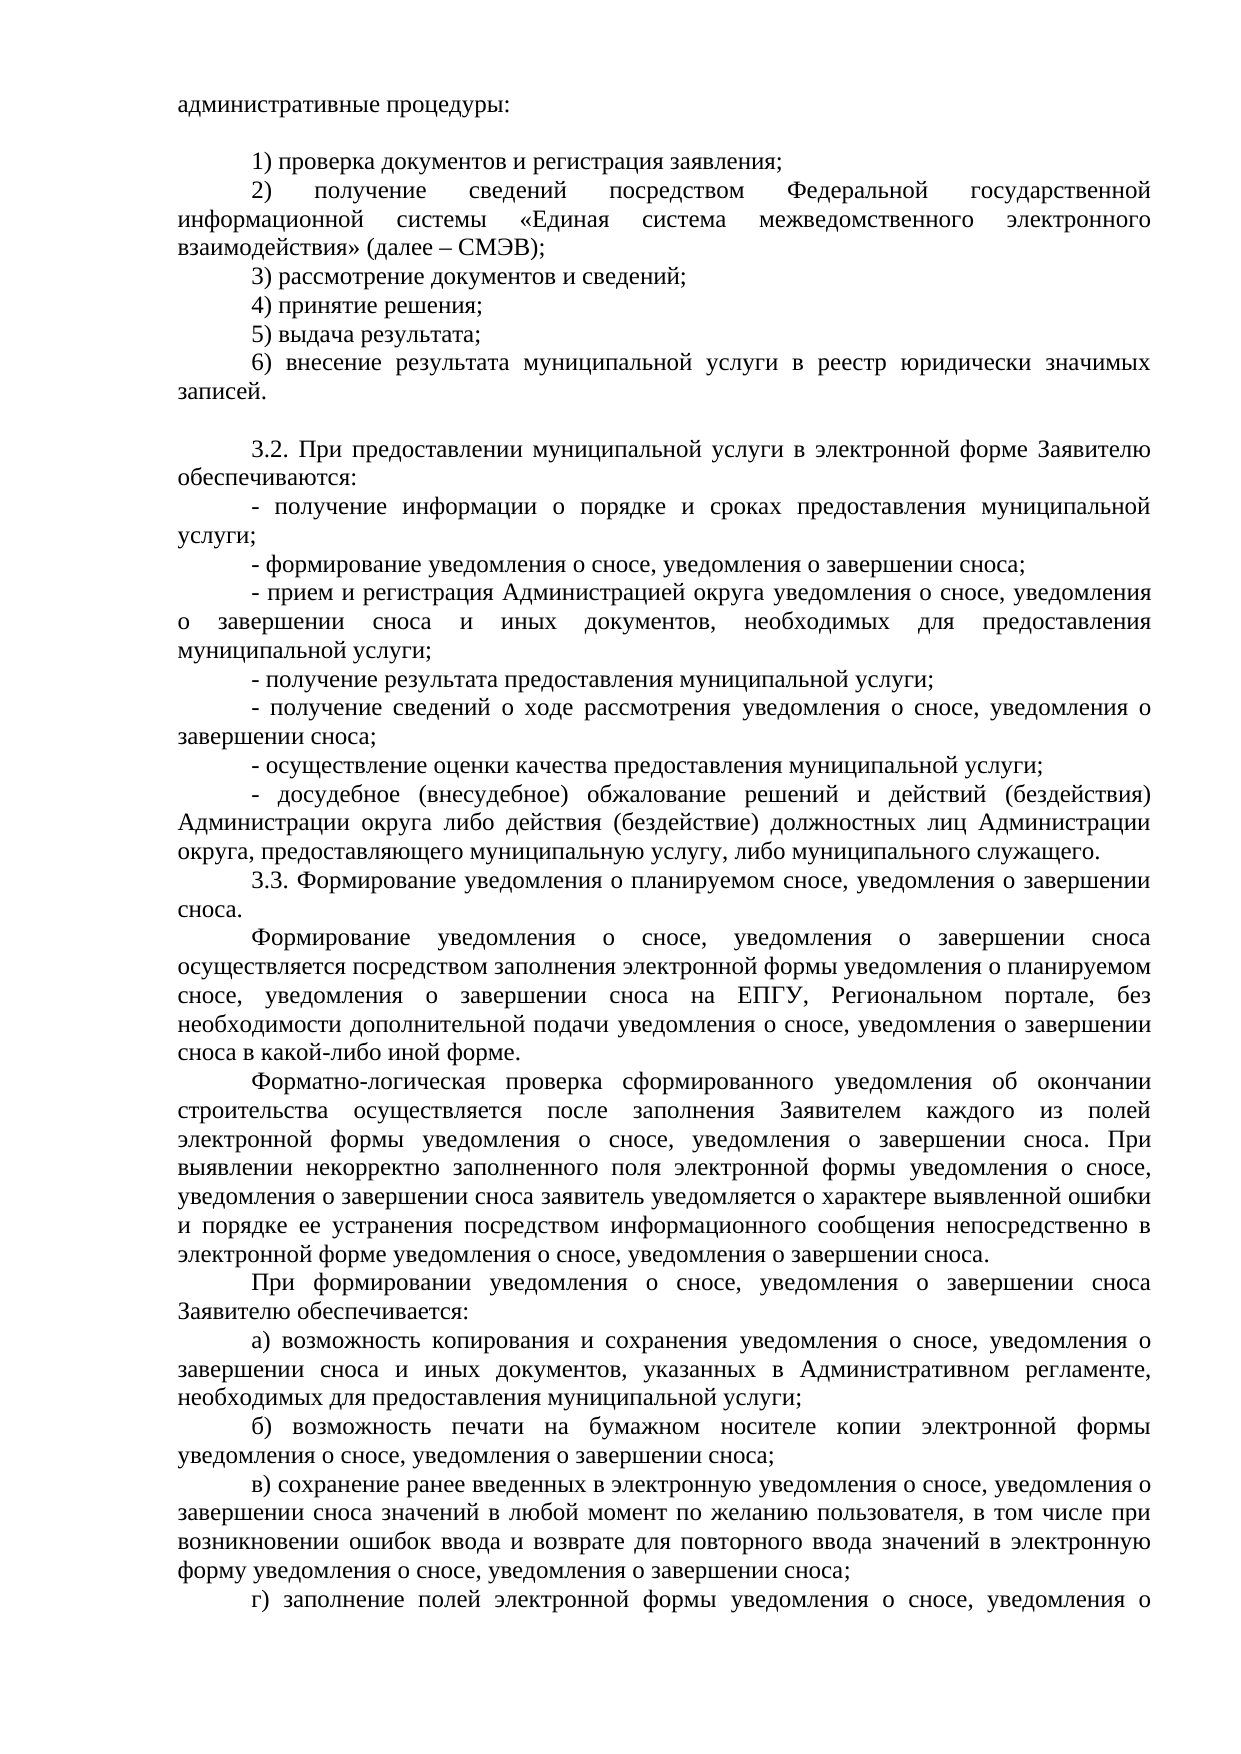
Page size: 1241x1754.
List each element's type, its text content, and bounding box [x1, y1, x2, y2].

text а) возможность копирования и сохранения уведомления о сносе, уведомления о завершении сноса и иных документов, указанных в Административном регламенте, необходимых для предоставления муниципальной услуги; [177, 1325, 1152, 1411]
text 6) внесение результата муниципальной услуги в реестр юридически значимых записей. [177, 347, 1152, 405]
text - получение информации о порядке и сроках предоставления муниципальной услуги; [177, 491, 1152, 549]
text При формировании уведомления о сносе, уведомления о завершении сноса Заявителю обеспечивается: [177, 1267, 1152, 1325]
text - получение результата предоставления муниципальной услуги; [177, 664, 1152, 692]
text - прием и регистрация Администрацией округа уведомления о сносе, уведомления о завершении сноса и иных документов, необходимых для предоставления муниципальной услуги; [177, 577, 1152, 664]
text Формирование уведомления о сносе, уведомления о завершении сноса осуществляется посредством заполнения электронной формы уведомления о планируемом сносе, уведомления о завершении сноса на ЕПГУ, Региональном портале, без необходимости дополнительной подачи уведомления о сносе, уведомления о завершении сноса в какой-либо иной форме. [177, 922, 1152, 1066]
text 3.2. При предоставлении муниципальной услуги в электронной форме Заявителю обеспечиваются: [177, 434, 1152, 491]
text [177, 89, 1152, 117]
text 2) получение сведений посредством Федеральной государственной информационной системы «Единая система межведомственного электронного взаимодействия» (далее – СМЭВ); [177, 175, 1152, 261]
text 5) выдача результата; [177, 319, 1152, 347]
text 4) принятие решения; [177, 290, 1152, 319]
text б) возможность печати на бумажном носителе копии электронной формы уведомления о сносе, уведомления о завершении сноса; [177, 1411, 1152, 1469]
text 3) рассмотрение документов и сведений; [177, 261, 1152, 290]
text 3.3. Формирование уведомления о планируемом сносе, уведомления о завершении сноса. [177, 865, 1152, 922]
text - досудебное (внесудебное) обжалование решений и действий (бездействия) Администрации округа либо действия (бездействие) должностных лиц Администрации округа, предоставляющего муниципальную услугу, либо муниципального служащего. [177, 779, 1152, 865]
text - формирование уведомления о сносе, уведомления о завершении сноса; [177, 549, 1152, 577]
text в) сохранение ранее введенных в электронную уведомления о сносе, уведомления о завершении сноса значений в любой момент по желанию пользователя, в том числе при возникновении ошибок ввода и возврате для повторного ввода значений в электронную форму уведомления о сносе, уведомления о завершении сноса; [177, 1469, 1152, 1584]
text - получение сведений о ходе рассмотрения уведомления о сносе, уведомления о завершении сноса; [177, 692, 1152, 750]
text - осуществление оценки качества предоставления муниципальной услуги; [177, 750, 1152, 779]
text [177, 1584, 1152, 1612]
text 1) проверка документов и регистрация заявления; [177, 146, 1152, 175]
text Форматно-логическая проверка сформированного уведомления об окончании строительства осуществляется после заполнения Заявителем каждого из полей электронной формы уведомления о сносе, уведомления о завершении сноса. При выявлении некорректно заполненного поля электронной формы уведомления о сносе, уведомления о завершении сноса заявитель уведомляется о характере выявленной ошибки и порядке ее устранения посредством информационного сообщения непосредственно в электронной форме уведомления о сносе, уведомления о завершении сноса. [177, 1066, 1152, 1267]
